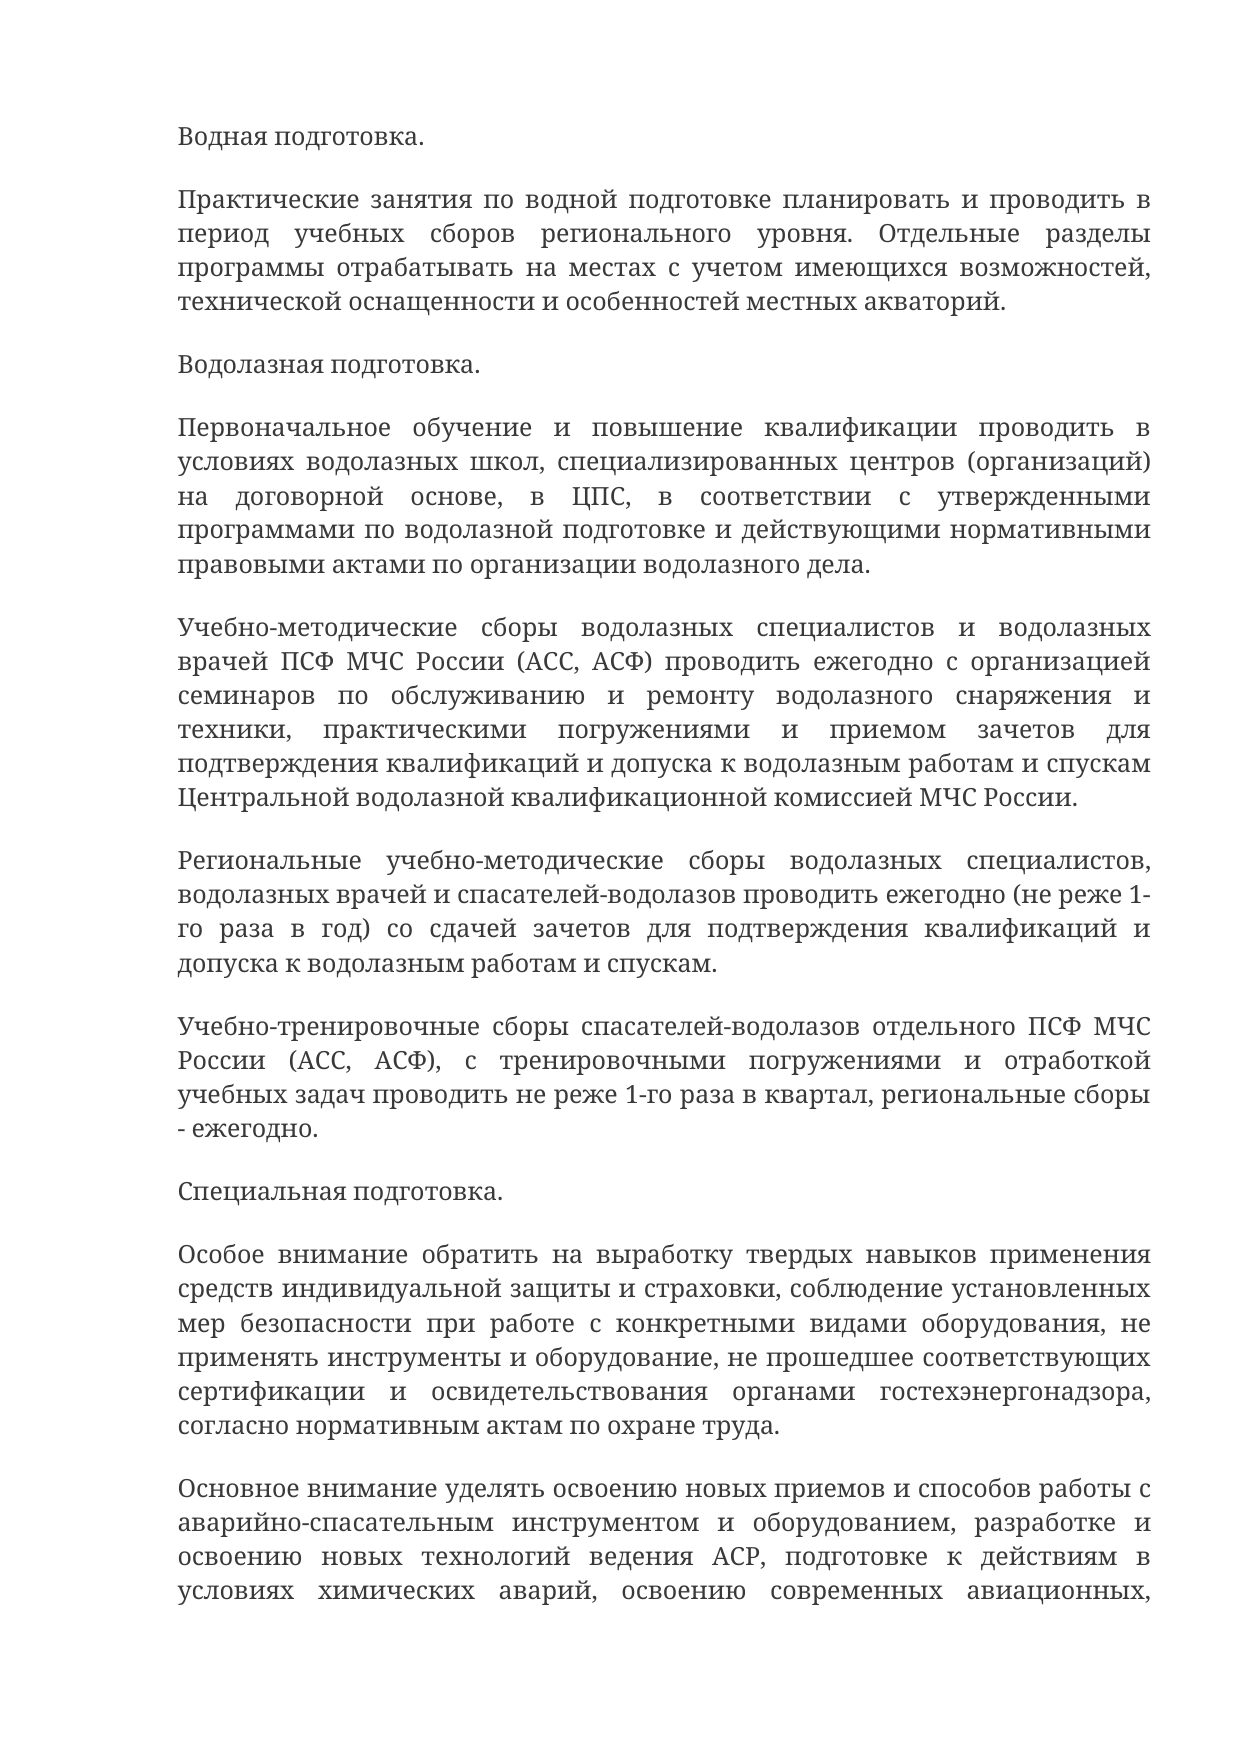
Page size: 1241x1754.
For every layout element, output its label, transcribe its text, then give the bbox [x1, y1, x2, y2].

text Региональные учебно-методические сборы водолазных специалистов, водолазных врачей и спасателей-водолазов проводить ежегодно (не реже 1-го раза в год) со сдачей зачетов для подтверждения квалификаций и допуска к водолазным работам и спускам. [177, 843, 1152, 979]
text Водная подготовка. [177, 118, 1152, 152]
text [177, 1471, 1152, 1607]
text Первоначальное обучение и повышение квалификации проводить в условиях водолазных школ, специализированных центров (организаций) на договорной основе, в ЦПС, в соответствии с утвержденными программами по водолазной подготовке и действующими нормативными правовыми актами по организации водолазного дела. [177, 410, 1152, 580]
text Водолазная подготовка. [177, 347, 1152, 381]
text Практические занятия по водной подготовке планировать и проводить в период учебных сборов регионального уровня. Отдельные разделы программы отрабатывать на местах с учетом имеющихся возможностей, технической оснащенности и особенностей местных акваторий. [177, 181, 1152, 318]
text Учебно-методические сборы водолазных специалистов и водолазных врачей ПСФ МЧС России (АСС, АСФ) проводить ежегодно с организацией семинаров по обслуживанию и ремонту водолазного снаряжения и техники, практическими погружениями и приемом зачетов для подтверждения квалификаций и допуска к водолазным работам и спускам Центральной водолазной квалификационной комиссией МЧС России. [177, 609, 1152, 814]
text Особое внимание обратить на выработку твердых навыков применения средств индивидуальной защиты и страховки, соблюдение установленных мер безопасности при работе с конкретными видами оборудования, не применять инструменты и оборудование, не прошедшее соответствующих сертификации и освидетельствования органами гостехэнергонадзора, согласно нормативным актам по охране труда. [177, 1237, 1152, 1441]
text Учебно-тренировочные сборы спасателей-водолазов отдельного ПСФ МЧС России (АСС, АСФ), с тренировочными погружениями и отработкой учебных задач проводить не реже 1-го раза в квартал, региональные сборы - ежегодно. [177, 1008, 1152, 1145]
text Специальная подготовка. [177, 1174, 1152, 1208]
